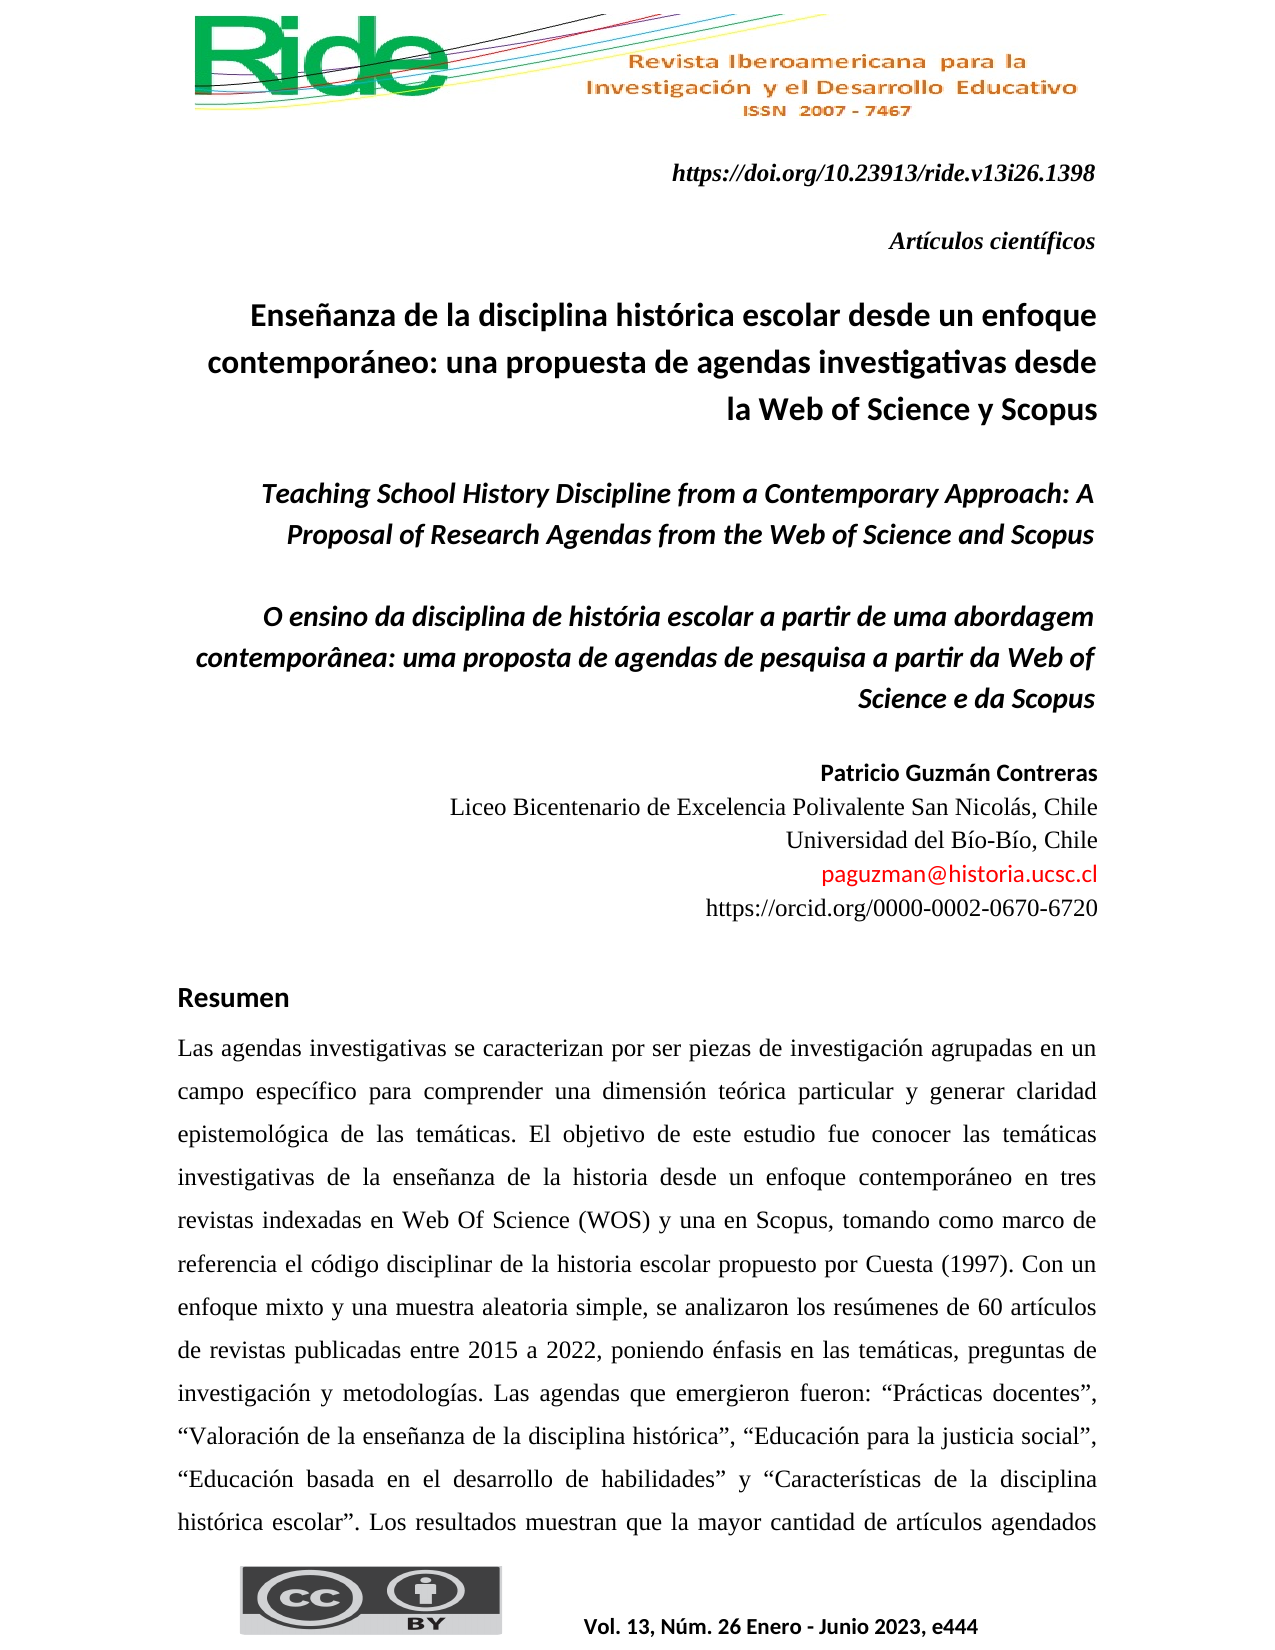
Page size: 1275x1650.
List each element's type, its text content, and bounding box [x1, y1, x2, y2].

text paguzman@historia.ucsc.cl [177, 858, 1098, 889]
text Patricio Guzmán Contreras [177, 757, 1098, 788]
text Artículos científicos [177, 226, 1098, 255]
text https://doi.org/10.23913/ride.v13i26.1398 [177, 158, 1098, 187]
text Enseñanza de la disciplina histórica escolar desde un enfoque contemporáneo: una propuesta de agendas investigativas desde la Web of Science y Scopus [177, 294, 1098, 428]
text Resumen [177, 979, 1098, 1015]
picture [194, 14, 1081, 119]
text Universidad del Bío-Bío, Chile [177, 825, 1098, 854]
text Teaching School History Discipline from a Contemporary Approach: A Proposal of Research Agendas from the Web of Science and Scopus [177, 434, 1098, 552]
text O ensino da disciplina de história escolar a partir de uma abordagem contemporânea: uma proposta de agendas de pesquisa a partir da Web of Science e da Scopus [177, 557, 1098, 716]
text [177, 1033, 1098, 1536]
text https://orcid.org/0000-0002-0670-6720 [177, 893, 1098, 922]
picture [239, 1566, 503, 1635]
text Liceo Bicentenario de Excelencia Polivalente San Nicolás, Chile [177, 792, 1098, 821]
